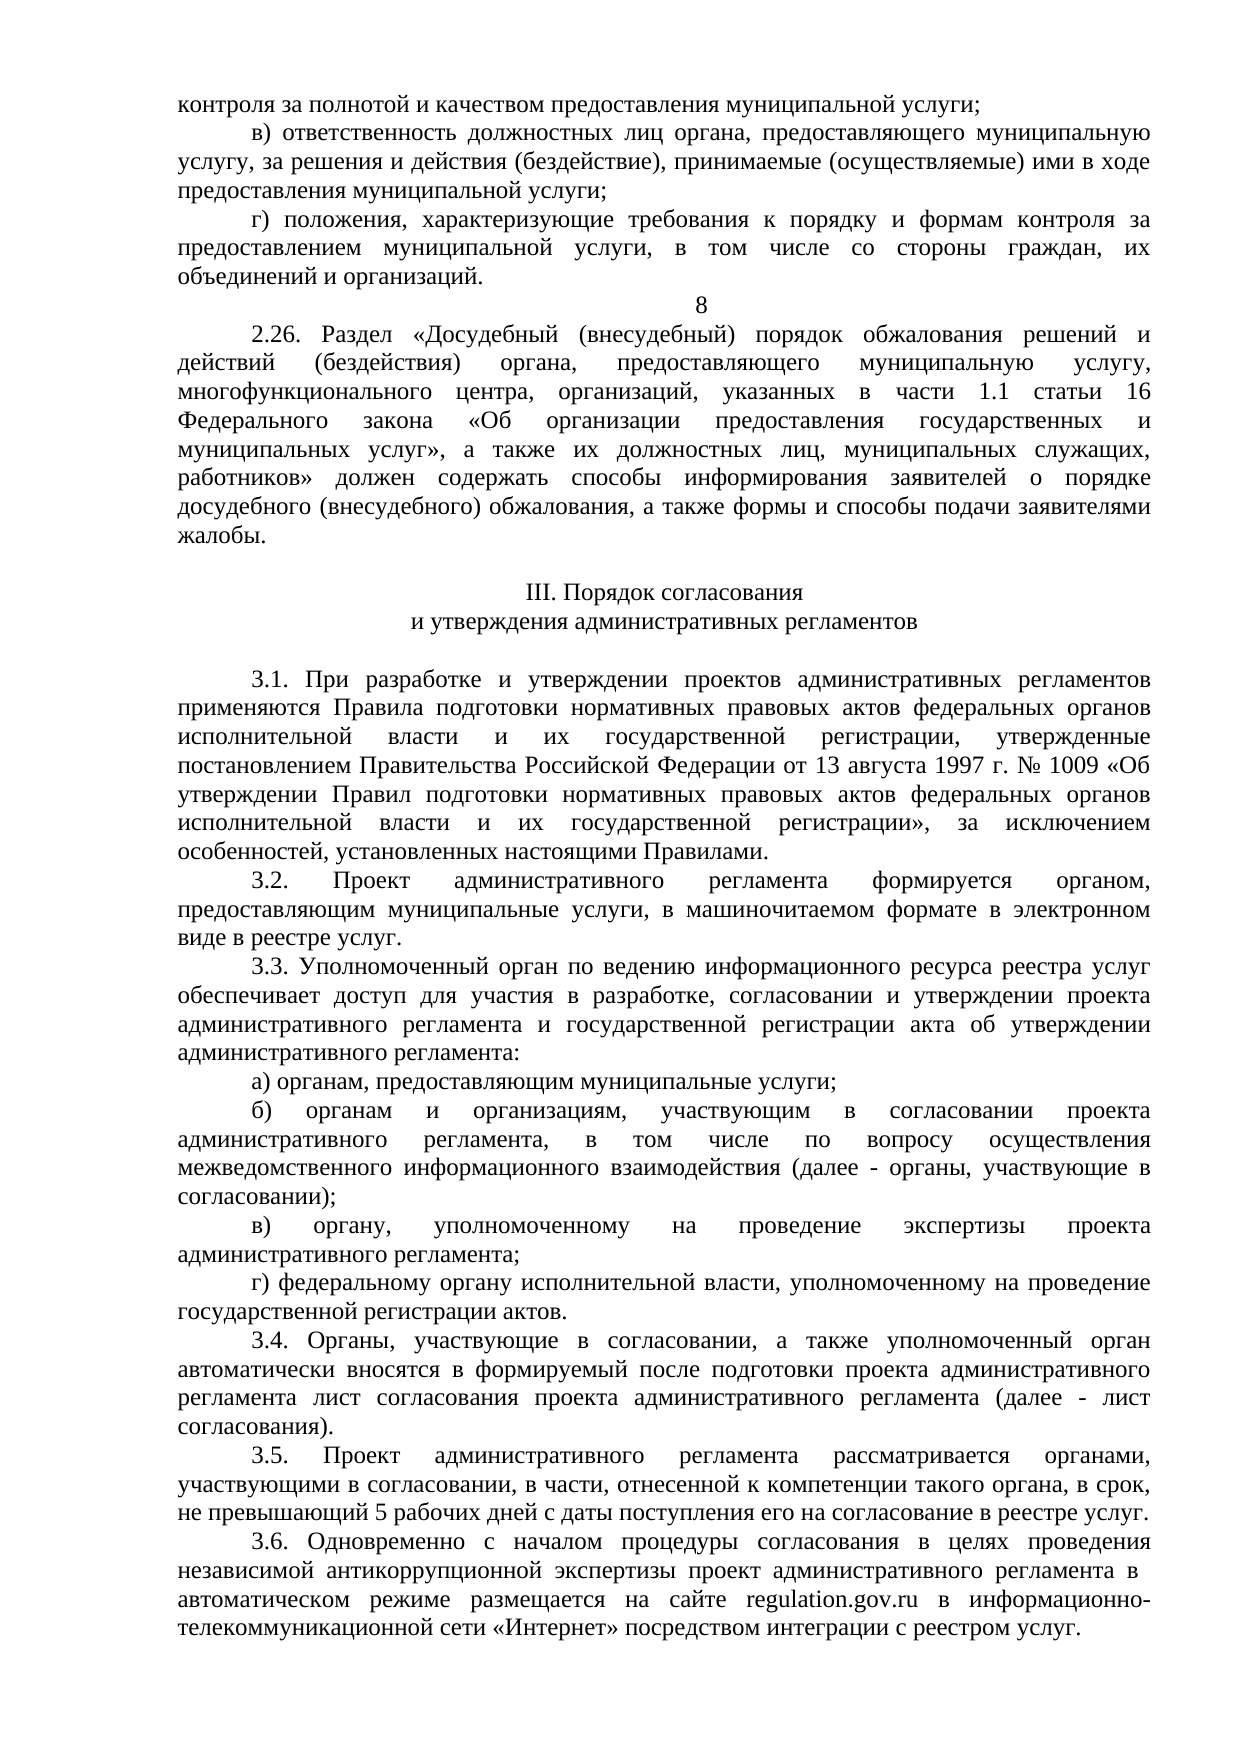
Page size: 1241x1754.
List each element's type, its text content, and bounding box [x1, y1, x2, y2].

text 2.26. Раздел «Досудебный (внесудебный) порядок обжалования решений и действий (бездействия) органа, предоставляющего муниципальную услугу, многофункционального центра, организаций, указанных в части 1.1 статьи 16 Федерального закона «Об организации предоставления государственных и муниципальных услуг», а также их должностных лиц, муниципальных служащих, работников» должен содержать способы информирования заявителей о порядке досудебного (внесудебного) обжалования, а также формы и способы подачи заявителями жалобы. [177, 319, 1152, 549]
text г) положения, характеризующие требования к порядку и формам контроля за предоставлением муниципальной услуги, в том числе со стороны граждан, их объединений и организаций. [177, 204, 1152, 290]
text 8 [177, 290, 1152, 319]
text 3.6. Одновременно с началом процедуры согласования в целях проведения независимой антикоррупционной экспертизы проект административного регламента в автоматическом режиме размещается на сайте regulation.gov.ru в информационно-телекоммуникационной сети «Интернет» посредством интеграции с реестром услуг. [177, 1526, 1152, 1641]
text в) ответственность должностных лиц органа, предоставляющего муниципальную услугу, за решения и действия (бездействие), принимаемые (осуществляемые) ими в ходе предоставления муниципальной услуги; [177, 117, 1152, 204]
text г) федеральному органу исполнительной власти, уполномоченному на проведение государственной регистрации актов. [177, 1267, 1152, 1325]
text 3.1. При разработке и утверждении проектов административных регламентов применяются Правила подготовки нормативных правовых актов федеральных органов исполнительной власти и их государственной регистрации, утвержденные постановлением Правительства Российской Федерации от 13 августа 1997 г. № 1009 «Об утверждении Правил подготовки нормативных правовых актов федеральных органов исполнительной власти и их государственной регистрации», за исключением особенностей, установленных настоящими Правилами. [177, 664, 1152, 865]
text б) органам и организациям, участвующим в согласовании проекта административного регламента, в том числе по вопросу осуществления межведомственного информационного взаимодействия (далее - органы, участвующие в согласовании); [177, 1095, 1152, 1210]
text а) органам, предоставляющим муниципальные услуги; [177, 1066, 1152, 1095]
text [177, 89, 1152, 117]
title III. Порядок согласования [177, 577, 1152, 606]
text 3.5. Проект административного регламента рассматривается органами, участвующими в согласовании, в части, отнесенной к компетенции такого органа, в срок, не превышающий 5 рабочих дней с даты поступления его на согласование в реестре услуг. [177, 1440, 1152, 1526]
text 3.3. Уполномоченный орган по ведению информационного ресурса реестра услуг обеспечивает доступ для участия в разработке, согласовании и утверждении проекта административного регламента и государственной регистрации акта об утверждении административного регламента: [177, 951, 1152, 1066]
text в) органу, уполномоченному на проведение экспертизы проекта административного регламента; [177, 1210, 1152, 1267]
title и утверждения административных регламентов [177, 606, 1152, 635]
text 3.2. Проект административного регламента формируется органом, предоставляющим муниципальные услуги, в машиночитаемом формате в электронном виде в реестре услуг. [177, 865, 1152, 951]
text 3.4. Органы, участвующие в согласовании, а также уполномоченный орган автоматически вносятся в формируемый после подготовки проекта административного регламента лист согласования проекта административного регламента (далее - лист согласования). [177, 1325, 1152, 1440]
